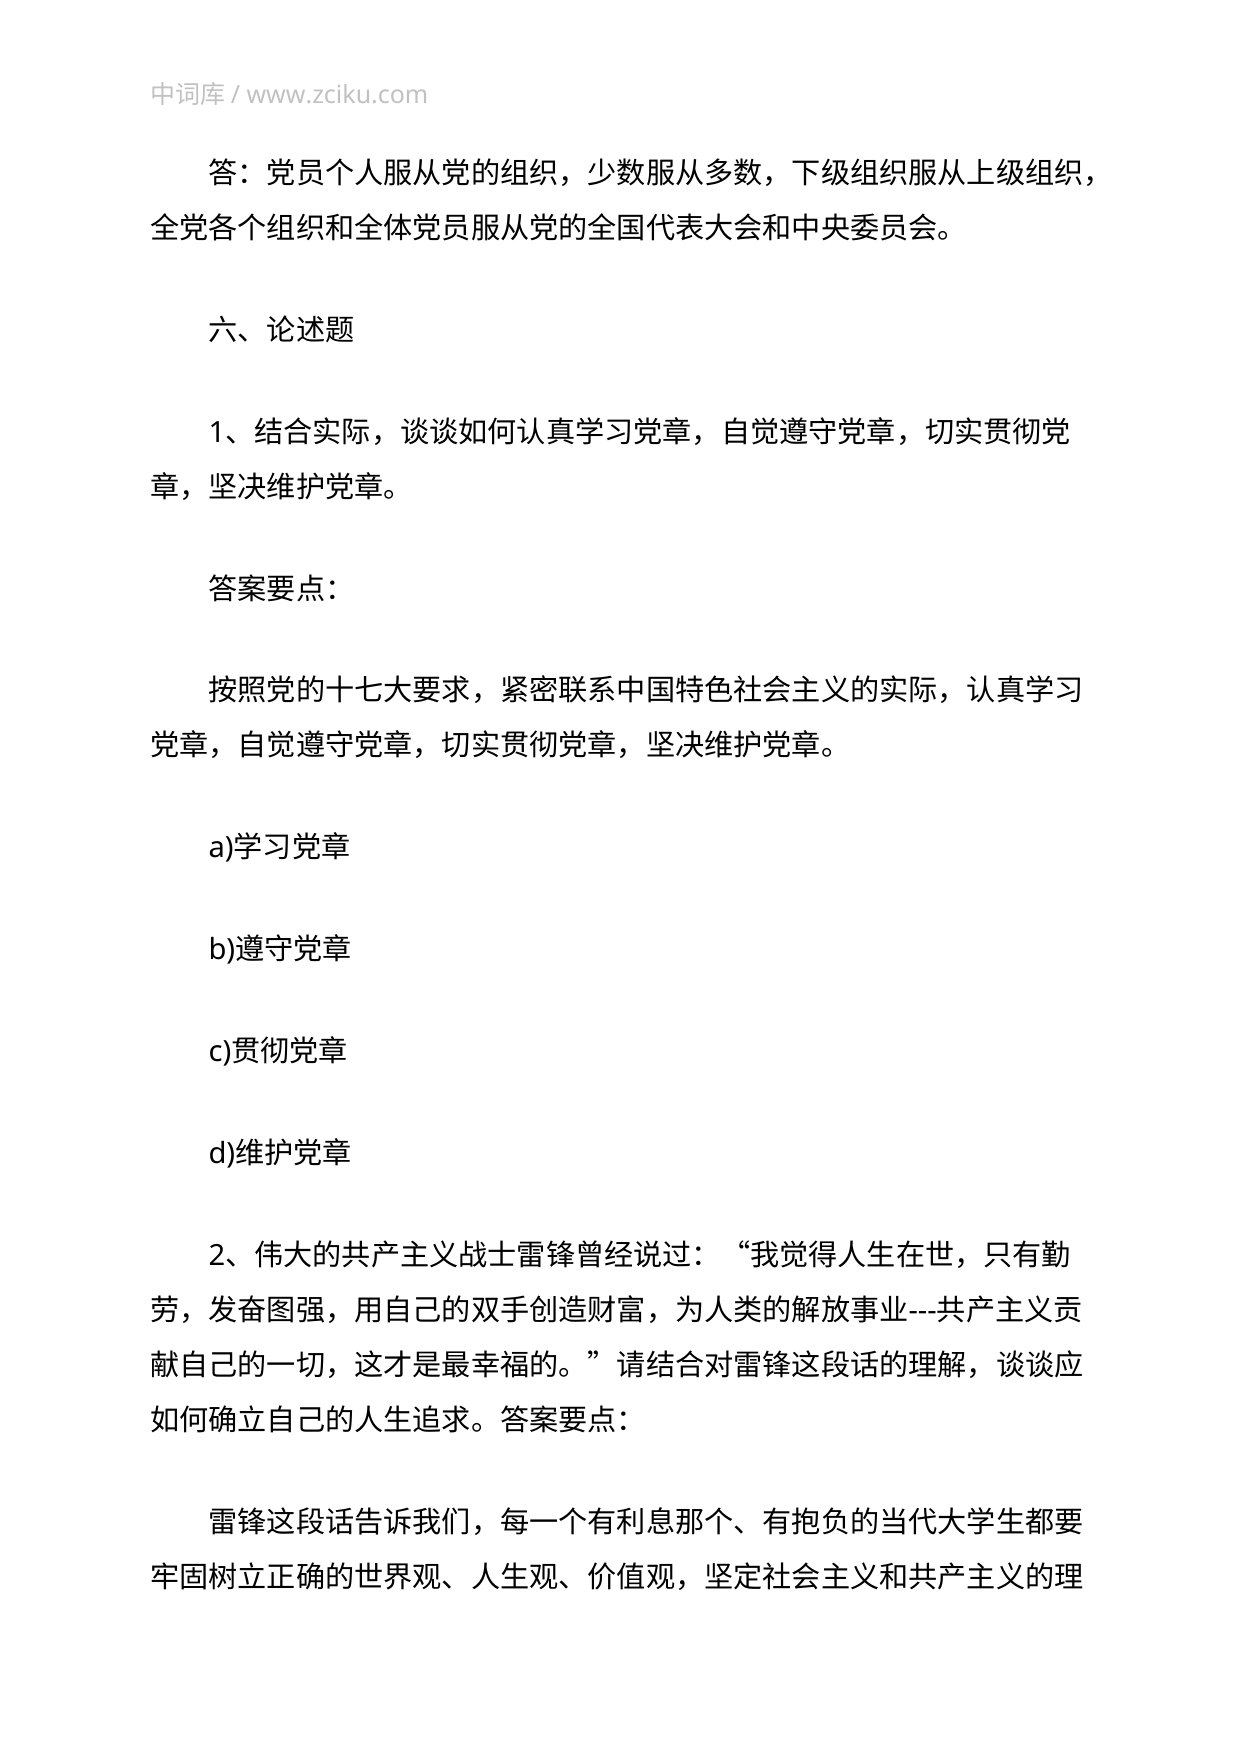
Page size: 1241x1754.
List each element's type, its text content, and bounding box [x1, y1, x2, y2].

text 六、论述题 [150, 307, 1090, 349]
text 答：党员个人服从党的组织，少数服从多数，下级组织服从上级组织，全党各个组织和全体党员服从党的全国代表大会和中央委员会。 [150, 150, 1090, 247]
text 答案要点： [150, 565, 1090, 607]
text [150, 1498, 1090, 1595]
text b)遵守党章 [150, 926, 1090, 968]
text 1、结合实际，谈谈如何认真学习党章，自觉遵守党章，切实贯彻党章，坚决维护党章。 [150, 408, 1090, 506]
text 2、伟大的共产主义战士雷锋曾经说过：“我觉得人生在世，只有勤劳，发奋图强，用自己的双手创造财富，为人类的解放事业---共产主义贡献自己的一切，这才是最幸福的。”请结合对雷锋这段话的理解，谈谈应如何确立自己的人生追求。答案要点： [150, 1232, 1090, 1439]
text a)学习党章 [150, 824, 1090, 866]
text 按照党的十七大要求，紧密联系中国特色社会主义的实际，认真学习党章，自觉遵守党章，切实贯彻党章，坚决维护党章。 [150, 667, 1090, 764]
text d)维护党章 [150, 1129, 1090, 1172]
text c)贯彻党章 [150, 1028, 1090, 1070]
